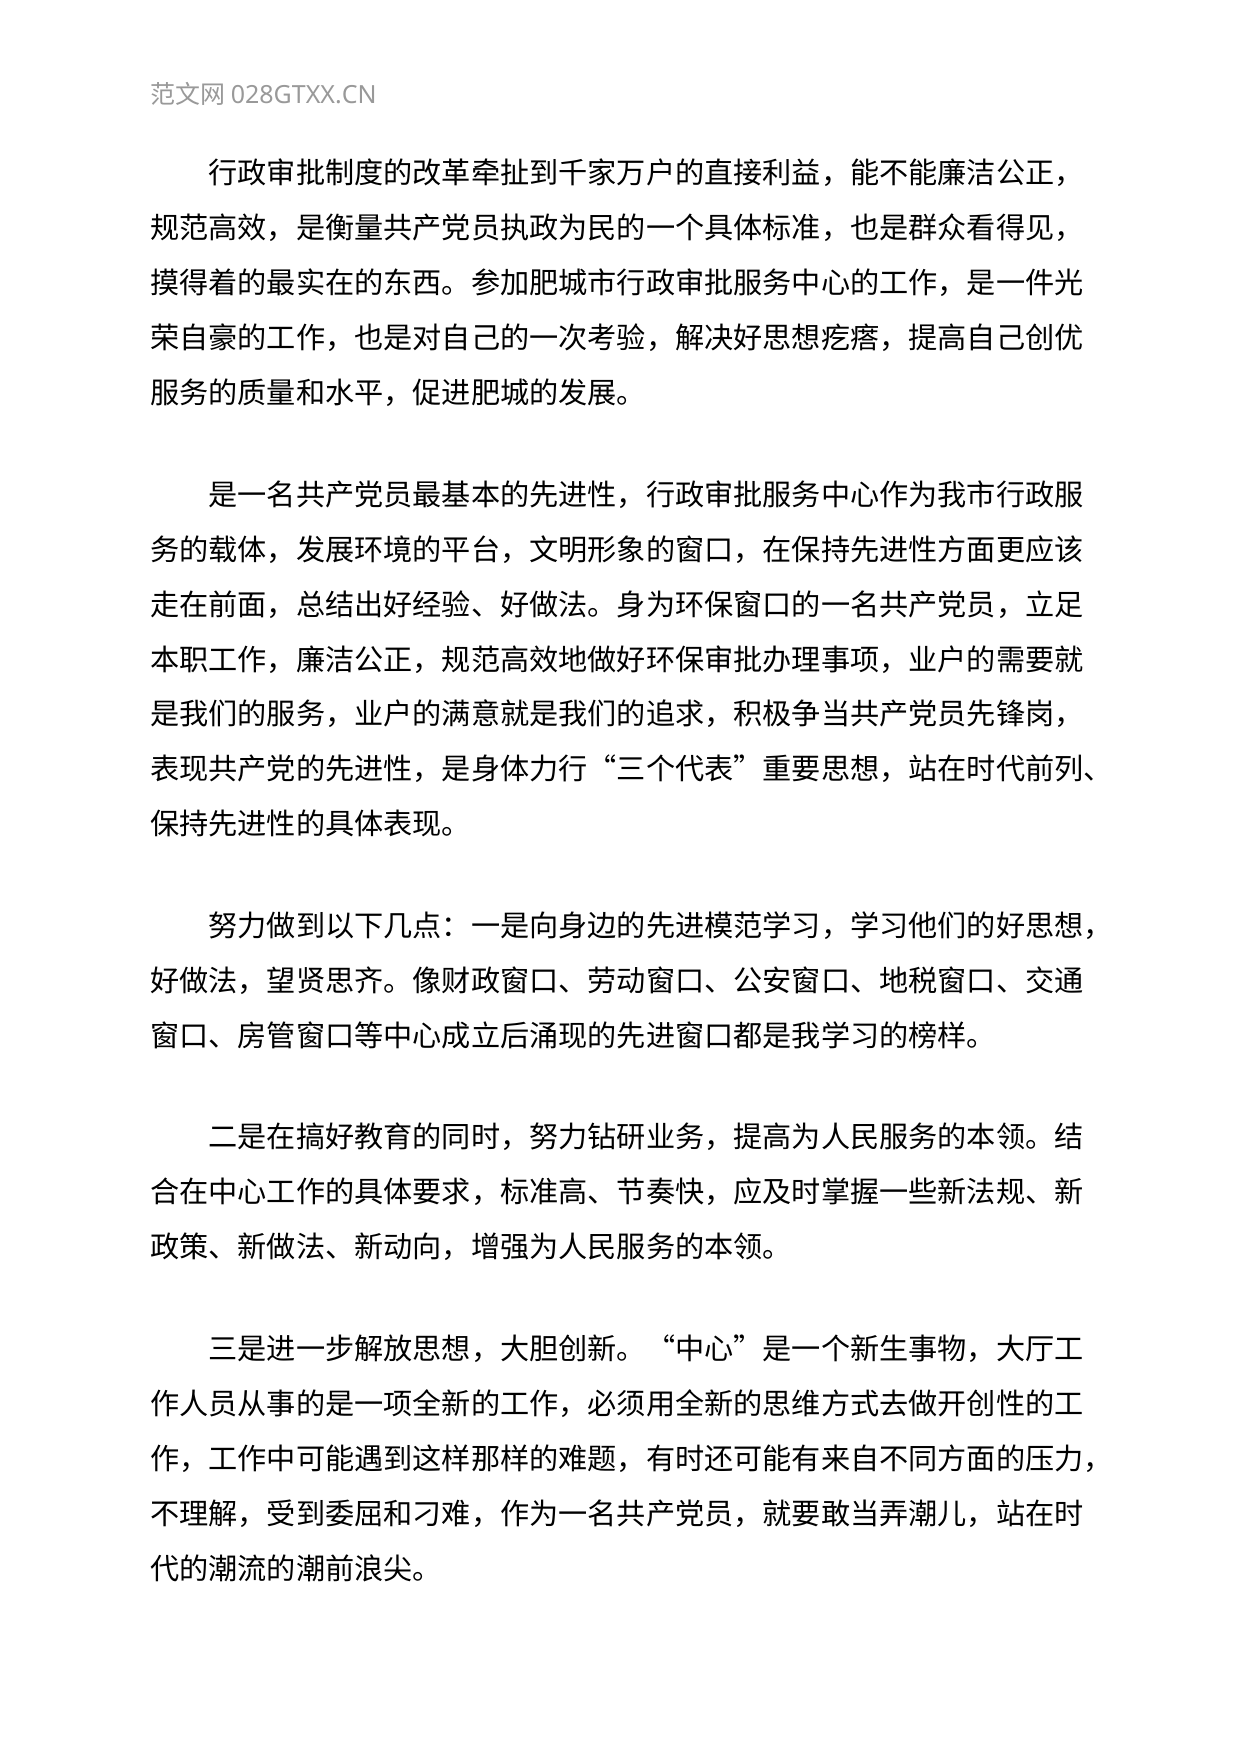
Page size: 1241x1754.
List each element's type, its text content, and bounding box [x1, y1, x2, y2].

text 行政审批制度的改革牵扯到千家万户的直接利益，能不能廉洁公正，规范高效，是衡量共产党员执政为民的一个具体标准，也是群众看得见，摸得着的最实在的东西。参加肥城市行政审批服务中心的工作，是一件光荣自豪的工作，也是对自己的一次考验，解决好思想疙瘩，提高自己创优服务的质量和水平，促进肥城的发展。 [150, 150, 1090, 412]
text 二是在搞好教育的同时，努力钻研业务，提高为人民服务的本领。结合在中心工作的具体要求，标准高、节奏快，应及时掌握一些新法规、新政策、新做法、新动向，增强为人民服务的本领。 [150, 1114, 1090, 1266]
text 是一名共产党员最基本的先进性，行政审批服务中心作为我市行政服务的载体，发展环境的平台，文明形象的窗口，在保持先进性方面更应该走在前面，总结出好经验、好做法。身为环保窗口的一名共产党员，立足本职工作，廉洁公正，规范高效地做好环保审批办理事项，业户的需要就是我们的服务，业户的满意就是我们的追求，积极争当共产党员先锋岗，表现共产党的先进性，是身体力行“三个代表”重要思想，站在时代前列、保持先进性的具体表现。 [150, 471, 1090, 843]
text 三是进一步解放思想，大胆创新。“中心”是一个新生事物，大厅工作人员从事的是一项全新的工作，必须用全新的思维方式去做开创性的工作，工作中可能遇到这样那样的难题，有时还可能有来自不同方面的压力，不理解，受到委屈和刁难，作为一名共产党员，就要敢当弄潮儿，站在时代的潮流的潮前浪尖。 [150, 1326, 1090, 1587]
text 努力做到以下几点：一是向身边的先进模范学习，学习他们的好思想，好做法，望贤思齐。像财政窗口、劳动窗口、公安窗口、地税窗口、交通窗口、房管窗口等中心成立后涌现的先进窗口都是我学习的榜样。 [150, 902, 1090, 1054]
